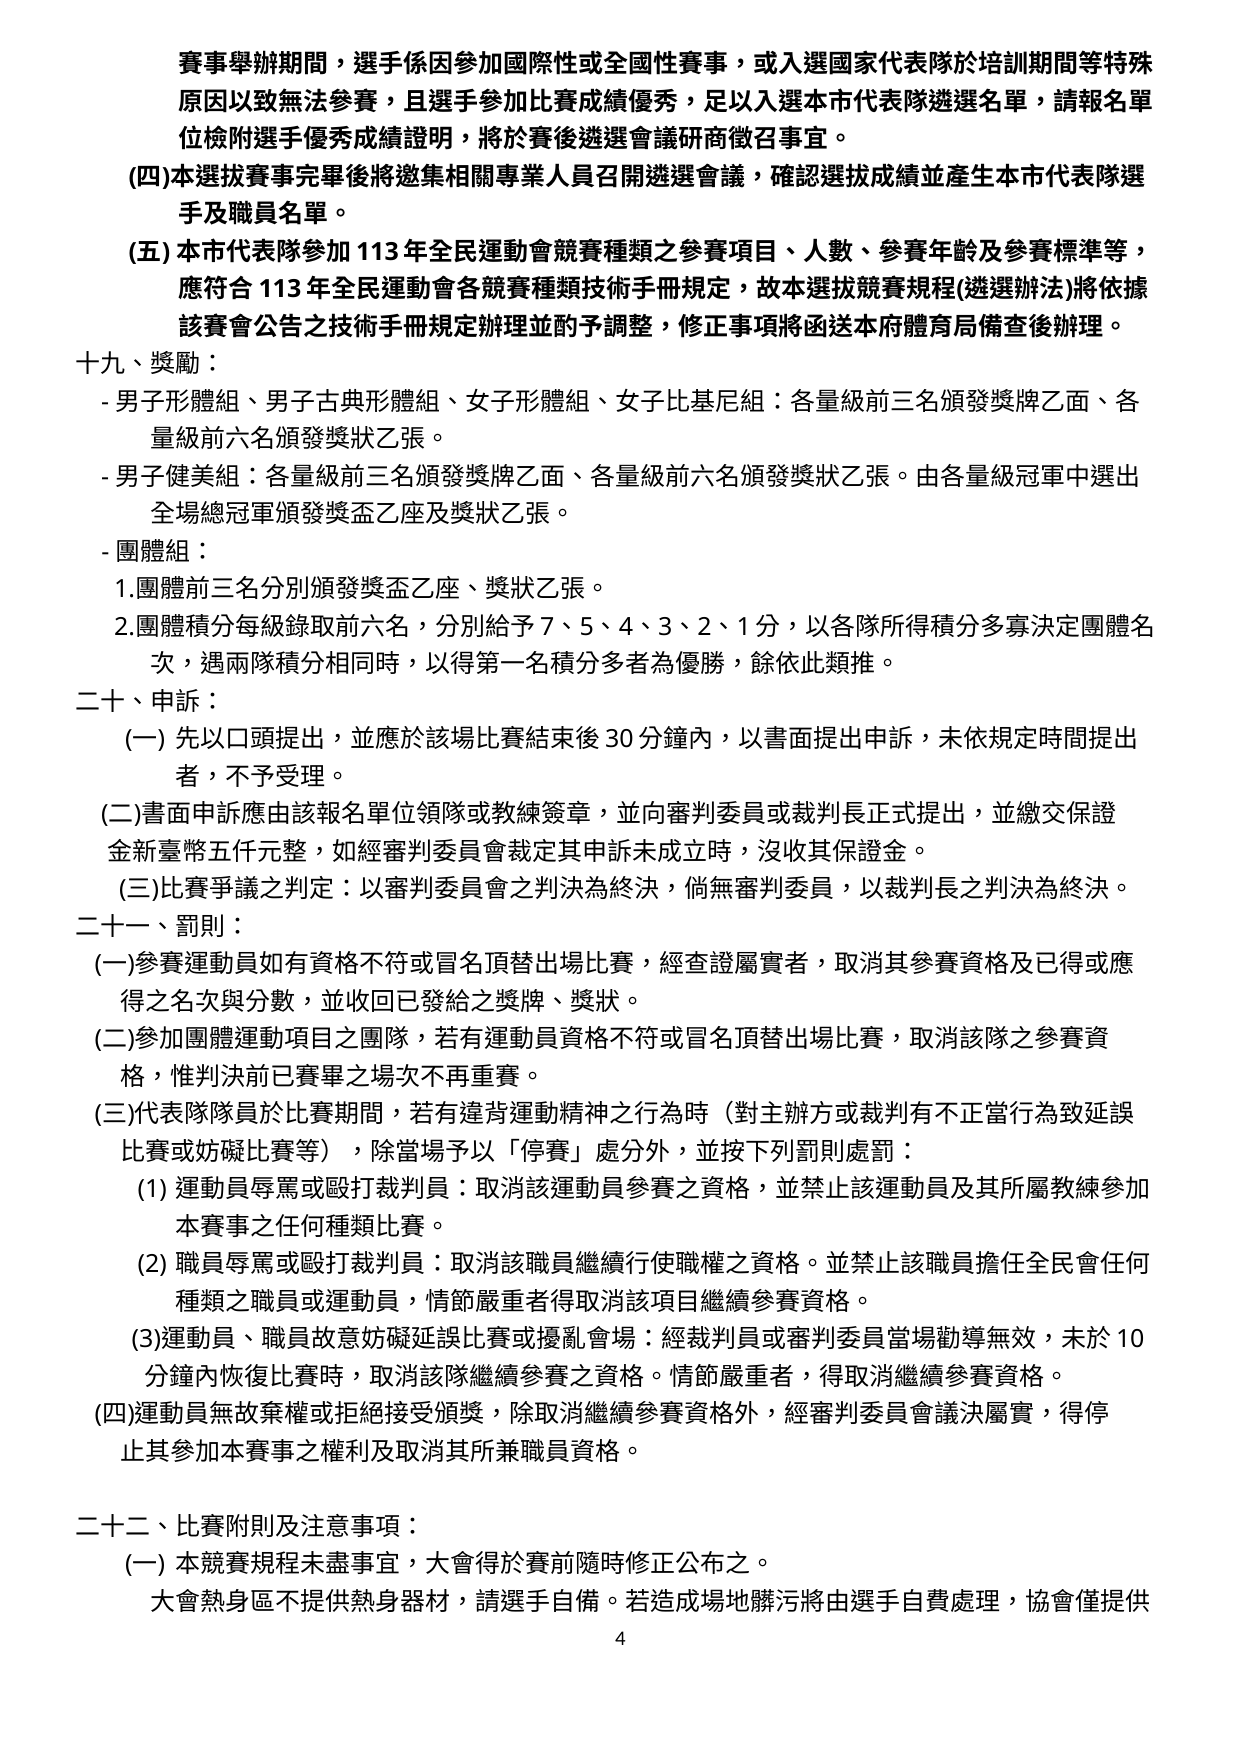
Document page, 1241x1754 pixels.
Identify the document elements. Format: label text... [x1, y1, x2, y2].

list 本賽事之任何種類比賽。 [175, 1205, 1165, 1243]
text (三)比賽爭議之判定：以審判委員會之判決為終決，倘無審判委員，以裁判長之判決為終決。 [112, 868, 1165, 905]
list 先以口頭提出，並應於該場比賽結束後30分鐘內，以書面提出申訴，未依規定時間提出 [125, 718, 1165, 755]
text - 男子形體組、男子古典形體組、女子形體組、女子比基尼組：各量級前三名頒發獎牌乙面、各量級前六名頒發獎狀乙張。 [75, 380, 1165, 455]
text (四)本選拔賽事完畢後將邀集相關專業人員召開遴選會議，確認選拔成績並產生本市代表隊選 手及職員名單。 [128, 155, 1165, 230]
text (三)代表隊隊員於比賽期間，若有違背運動精神之行為時（對主辦方或裁判有不正當行為致延誤 [75, 1093, 1165, 1130]
text 大會熱身區不提供熱身器材，請選手自備。若造成場地髒污將由選手自費處理，協會僅提供 [137, 1580, 1165, 1618]
text 二十、申訴： [75, 680, 1165, 718]
text 1.團體前三名分別頒發獎盃乙座、獎狀乙張。 [75, 568, 1165, 605]
text 2.團體積分每級錄取前六名，分別給予7、5、4、3、2、1分，以各隊所得積分多寡決定團體名次，遇兩隊積分相同時，以得第一名積分多者為優勝，餘依此類推。 [75, 605, 1165, 680]
list 者，不予受理。 [175, 755, 1165, 793]
text 十九、獎勵： [75, 343, 1165, 380]
text 得之名次與分數，並收回已發給之獎牌、獎狀。 [75, 980, 1165, 1018]
text 金新臺幣五仟元整，如經審判委員會裁定其申訴未成立時，沒收其保證金。 [75, 830, 1165, 868]
text - 男子健美組：各量級前三名頒發獎牌乙面、各量級前六名頒發獎狀乙張。由各量級冠軍中選出全場總冠軍頒發獎盃乙座及獎狀乙張。 [75, 455, 1165, 530]
text (二)參加團體運動項目之團隊，若有運動員資格不符或冒名頂替出場比賽，取消該隊之參賽資 [75, 1018, 1165, 1055]
text 比賽或妨礙比賽等），除當場予以「停賽」處分外，並按下列罰則處罰： [75, 1130, 1165, 1168]
text 分鐘內恢復比賽時，取消該隊繼續參賽之資格。情節嚴重者，得取消繼續參賽資格。 [75, 1355, 1165, 1393]
text 止其參加本賽事之權利及取消其所兼職員資格。 [75, 1430, 1165, 1468]
text (五) 本市代表隊參加113年全民運動會競賽種類之參賽項目、人數、參賽年齡及參賽標準等，應符合113年全民運動會各競賽種類技術手冊規定，故本選拔競賽規程(遴選辦法)將依據該賽會公告之技術手冊規定辦理並酌予調整，修正事項將函送本府體育局備查後辦理。 [128, 230, 1165, 343]
list 職員辱罵或毆打裁判員：取消該職員繼續行使職權之資格。並禁止該職員擔任全民會任何 [137, 1243, 1165, 1280]
text - 團體組： [75, 530, 1165, 568]
text (3)運動員、職員故意妨礙延誤比賽或擾亂會場：經裁判員或審判委員當場勸導無效，未於10 [75, 1318, 1165, 1355]
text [128, 43, 1165, 155]
list 運動員辱罵或毆打裁判員：取消該運動員參賽之資格，並禁止該運動員及其所屬教練參加 [137, 1168, 1165, 1205]
text 格，惟判決前已賽畢之場次不再重賽。 [75, 1055, 1165, 1093]
text (四)運動員無故棄權或拒絕接受頒獎，除取消繼續參賽資格外，經審判委員會議決屬實，得停 [75, 1393, 1165, 1430]
list 本競賽規程未盡事宜，大會得於賽前隨時修正公布之。 [125, 1543, 1165, 1580]
text (一)參賽運動員如有資格不符或冒名頂替出場比賽，經查證屬實者，取消其參賽資格及已得或應 [75, 943, 1165, 980]
text (二)書面申訴應由該報名單位領隊或教練簽章，並向審判委員或裁判長正式提出，並繳交保證 [75, 793, 1165, 830]
text 二十二、比賽附則及注意事項： [75, 1505, 1165, 1543]
text 二十一、罰則： [75, 905, 1165, 943]
list 種類之職員或運動員，情節嚴重者得取消該項目繼續參賽資格。 [175, 1280, 1165, 1318]
